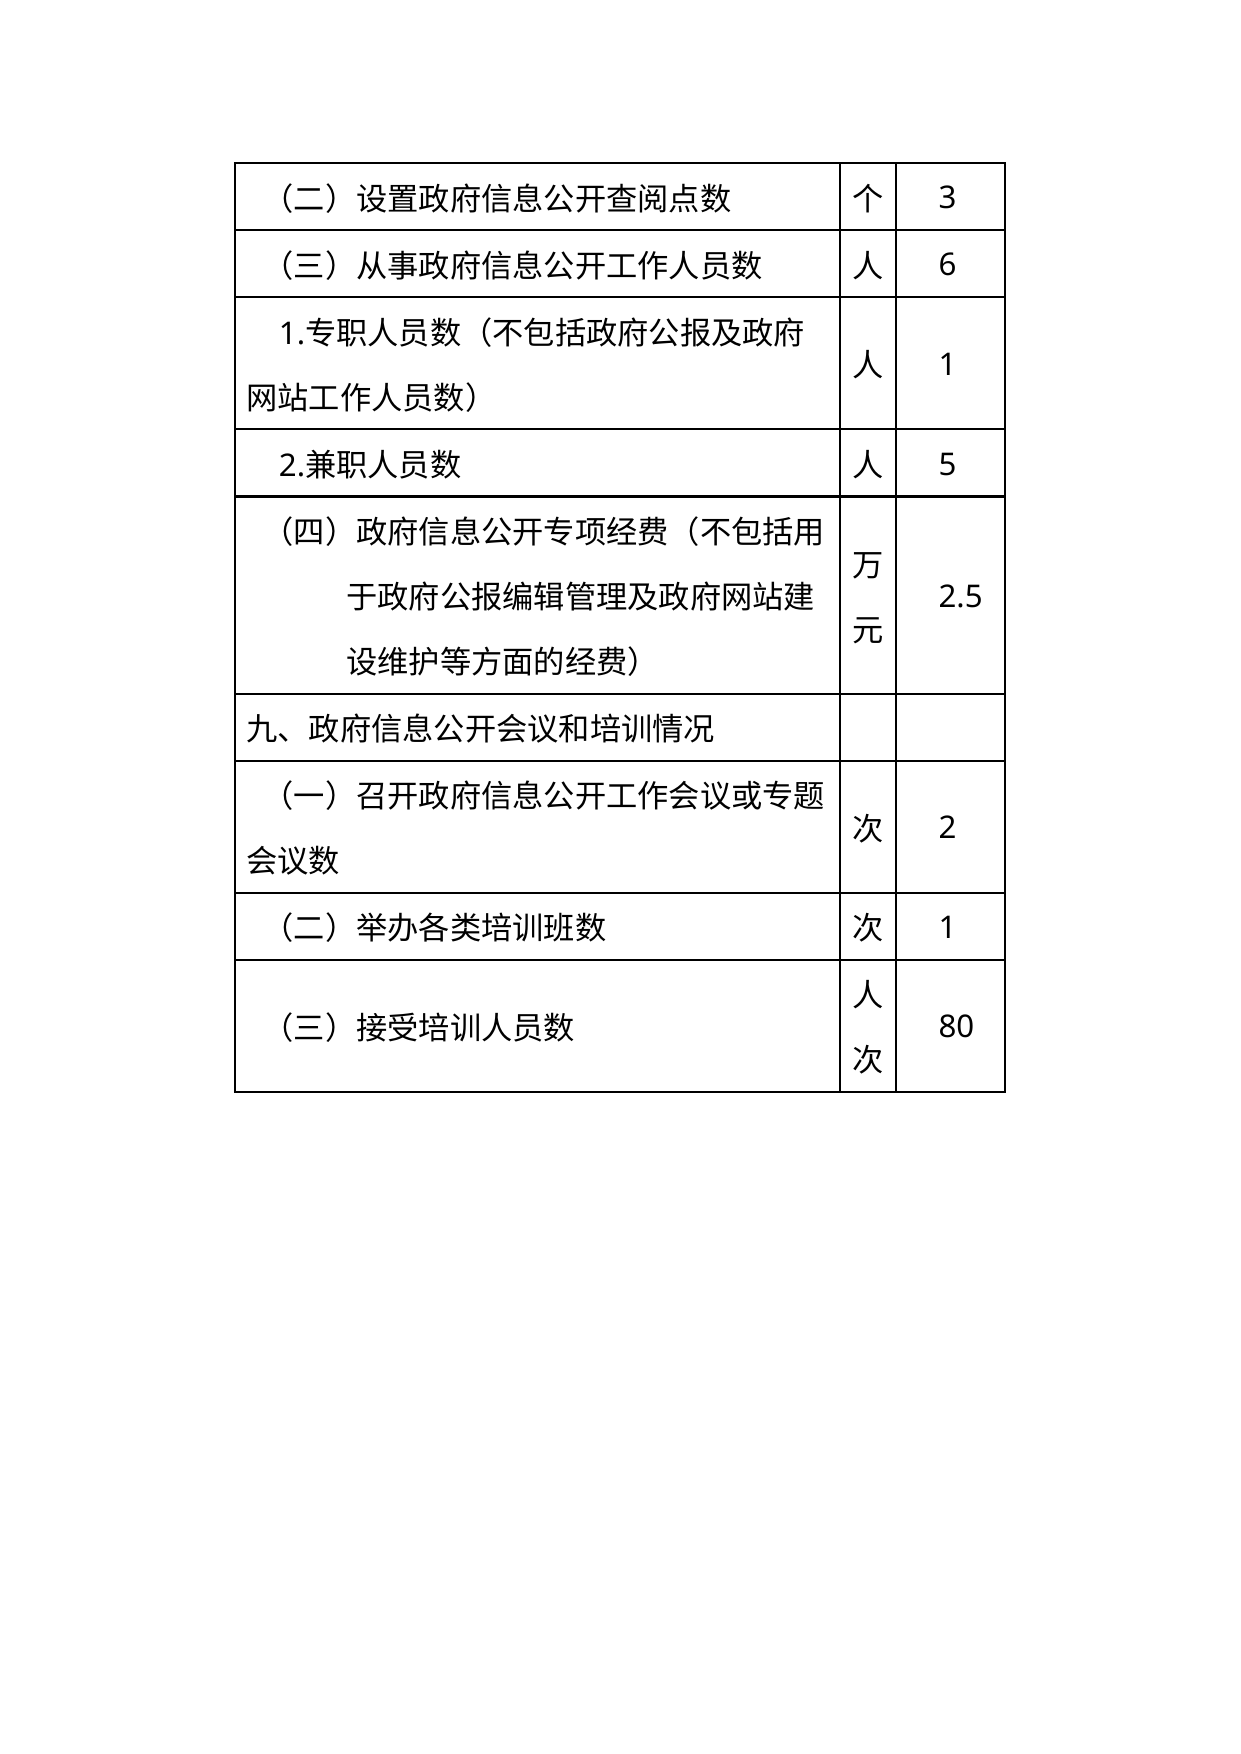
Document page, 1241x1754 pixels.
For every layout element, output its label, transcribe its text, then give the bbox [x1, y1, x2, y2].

table_cell 2.兼职人员数 [236, 430, 839, 495]
table_cell （三）接受培训人员数 [236, 961, 839, 1091]
table_cell [897, 695, 1004, 759]
table_cell [841, 695, 895, 759]
table_cell （四）政府信息公开专项经费（不包括用于政府公报编辑管理及政府网站建设维护等方面的经费） [236, 498, 839, 692]
table_cell 人次 [841, 961, 895, 1091]
table_cell 人 [841, 298, 895, 428]
table_cell 万元 [841, 498, 895, 692]
table_cell （一）召开政府信息公开工作会议或专题会议数 [236, 762, 839, 892]
table_cell 1 [897, 298, 1004, 428]
table_cell 次 [841, 894, 895, 959]
table_cell 个 [841, 164, 895, 229]
table_cell 次 [841, 762, 895, 892]
table_cell 1.专职人员数（不包括政府公报及政府网站工作人员数） [236, 298, 839, 428]
table_cell 5 [897, 430, 1004, 495]
table_cell （三）从事政府信息公开工作人员数 [236, 231, 839, 296]
table_cell 3 [897, 164, 1004, 229]
table_cell 2.5 [897, 498, 1004, 692]
table_cell 人 [841, 430, 895, 495]
table_cell 九、政府信息公开会议和培训情况 [236, 695, 839, 759]
table_cell 人 [841, 231, 895, 296]
table_cell （二）举办各类培训班数 [236, 894, 839, 959]
table_cell 2 [897, 762, 1004, 892]
table_cell （二）设置政府信息公开查阅点数 [236, 164, 839, 229]
table_cell 6 [897, 231, 1004, 296]
table_cell 1 [897, 894, 1004, 959]
table_cell 80 [897, 961, 1004, 1091]
